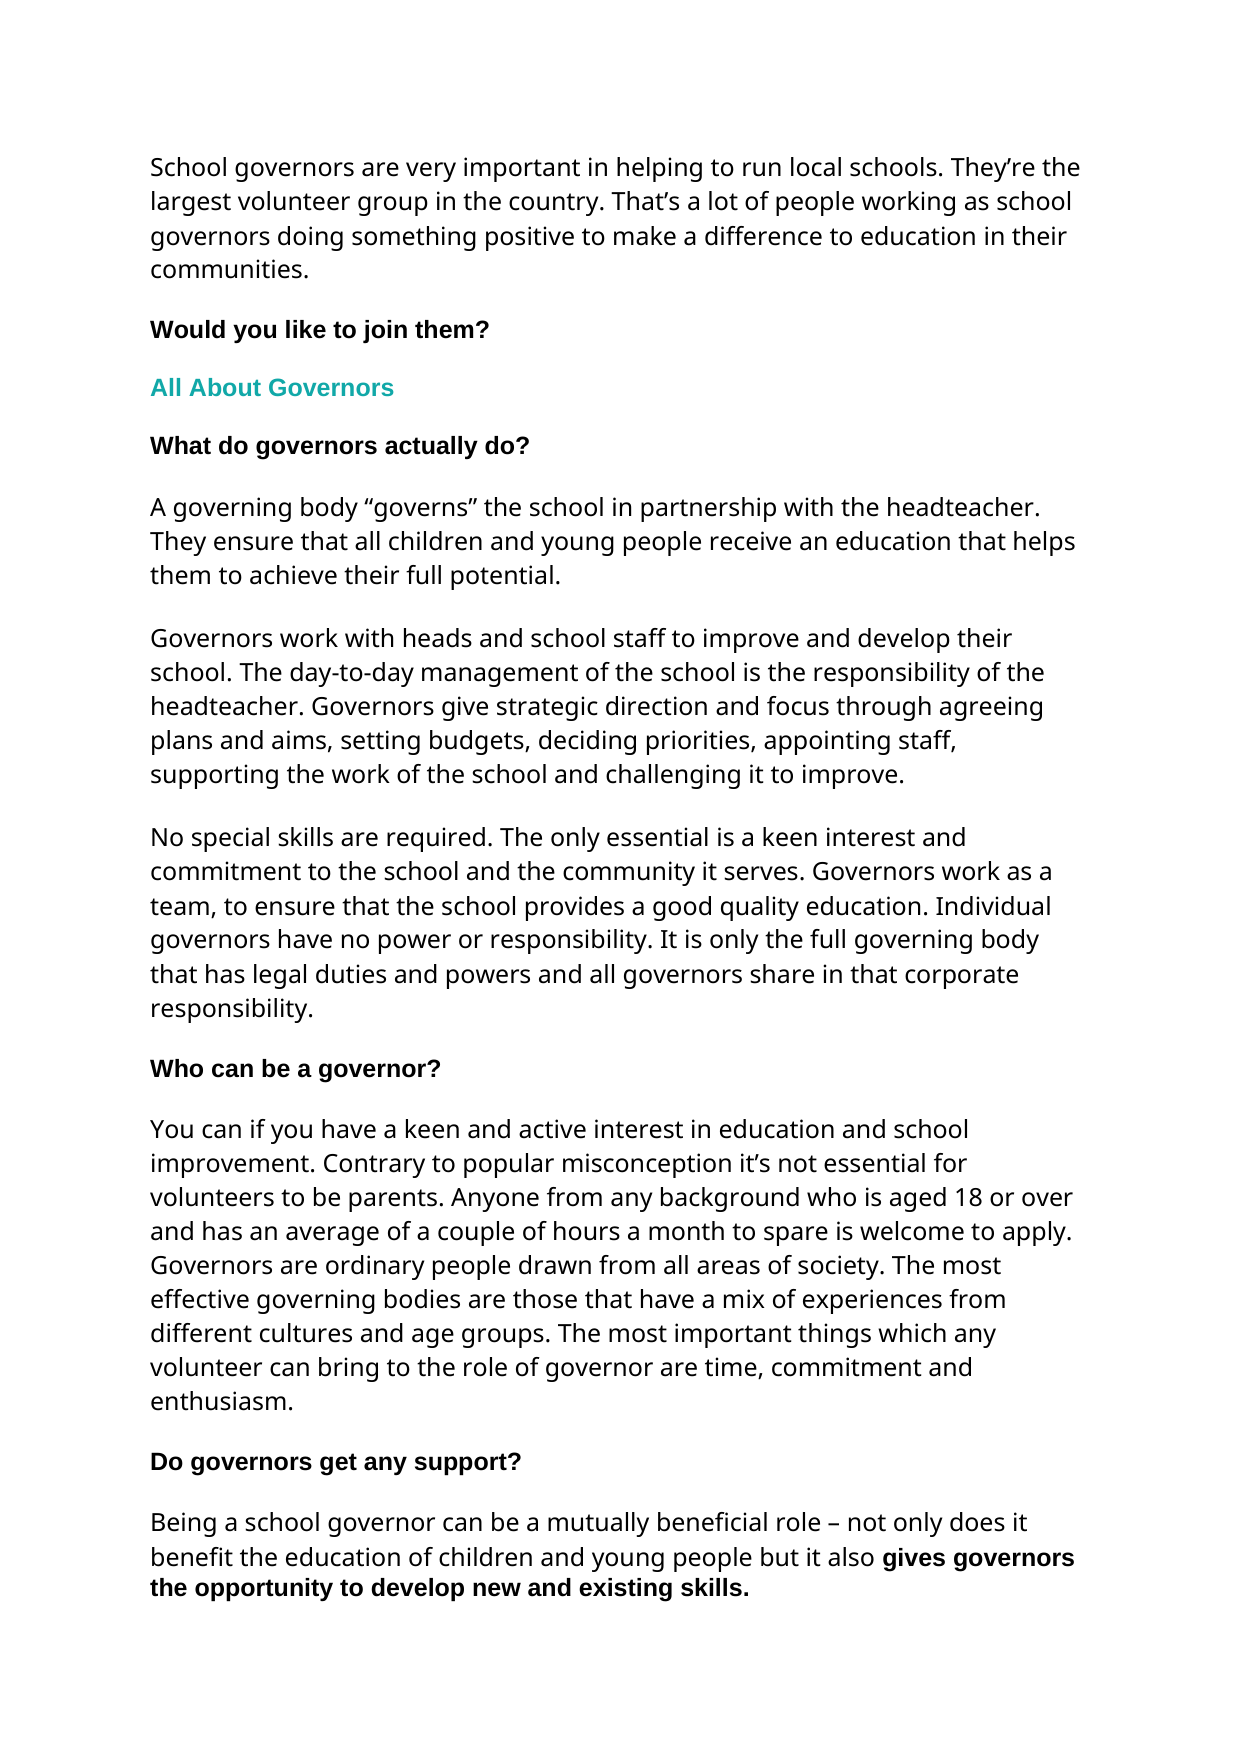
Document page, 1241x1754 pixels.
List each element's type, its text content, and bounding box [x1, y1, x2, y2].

text School governors are very important in helping to run local schools. They’re the largest volunteer group in the country. That’s a lot of people working as school governors doing something positive to make a difference to education in their communities. [150, 150, 1090, 286]
text Do governors get any support? [150, 1447, 1090, 1476]
text Who can be a governor? [150, 1053, 1090, 1082]
text What do governors actually do? [150, 431, 1090, 460]
text Being a school governor can be a mutually beneficial role – not only does it benefit the education of children and young people but it also gives governors the opportunity to develop new and existing skills. [150, 1505, 1090, 1602]
text A governing body “governs” the school in partnership with the headteacher. They ensure that all children and young people receive an education that helps them to achieve their full potential. [150, 489, 1090, 591]
text Governors work with heads and school staff to improve and develop their school. The day-to-day management of the school is the responsibility of the headteacher. Governors give strategic direction and focus through agreeing plans and aims, setting budgets, deciding priorities, appointing staff, supporting the work of the school and challenging it to improve. [150, 621, 1090, 791]
text Would you like to join them? [150, 315, 1090, 344]
text All About Governors [150, 373, 1090, 402]
text You can if you have a keen and active interest in education and school improvement. Contrary to popular misconception it’s not essential for volunteers to be parents. Anyone from any background who is aged 18 or over and has an average of a couple of hours a month to spare is welcome to apply. Governors are ordinary people drawn from all areas of society. The most effective governing bodies are those that have a mix of experiences from different cultures and age groups. The most important things which any volunteer can bring to the role of governor are time, commitment and enthusiasm. [150, 1111, 1090, 1418]
text No special skills are required. The only essential is a keen interest and commitment to the school and the community it serves. Governors work as a team, to ensure that the school provides a good quality education. Individual governors have no power or responsibility. It is only the full governing body that has legal duties and powers and all governors share in that corporate responsibility. [150, 820, 1090, 1024]
